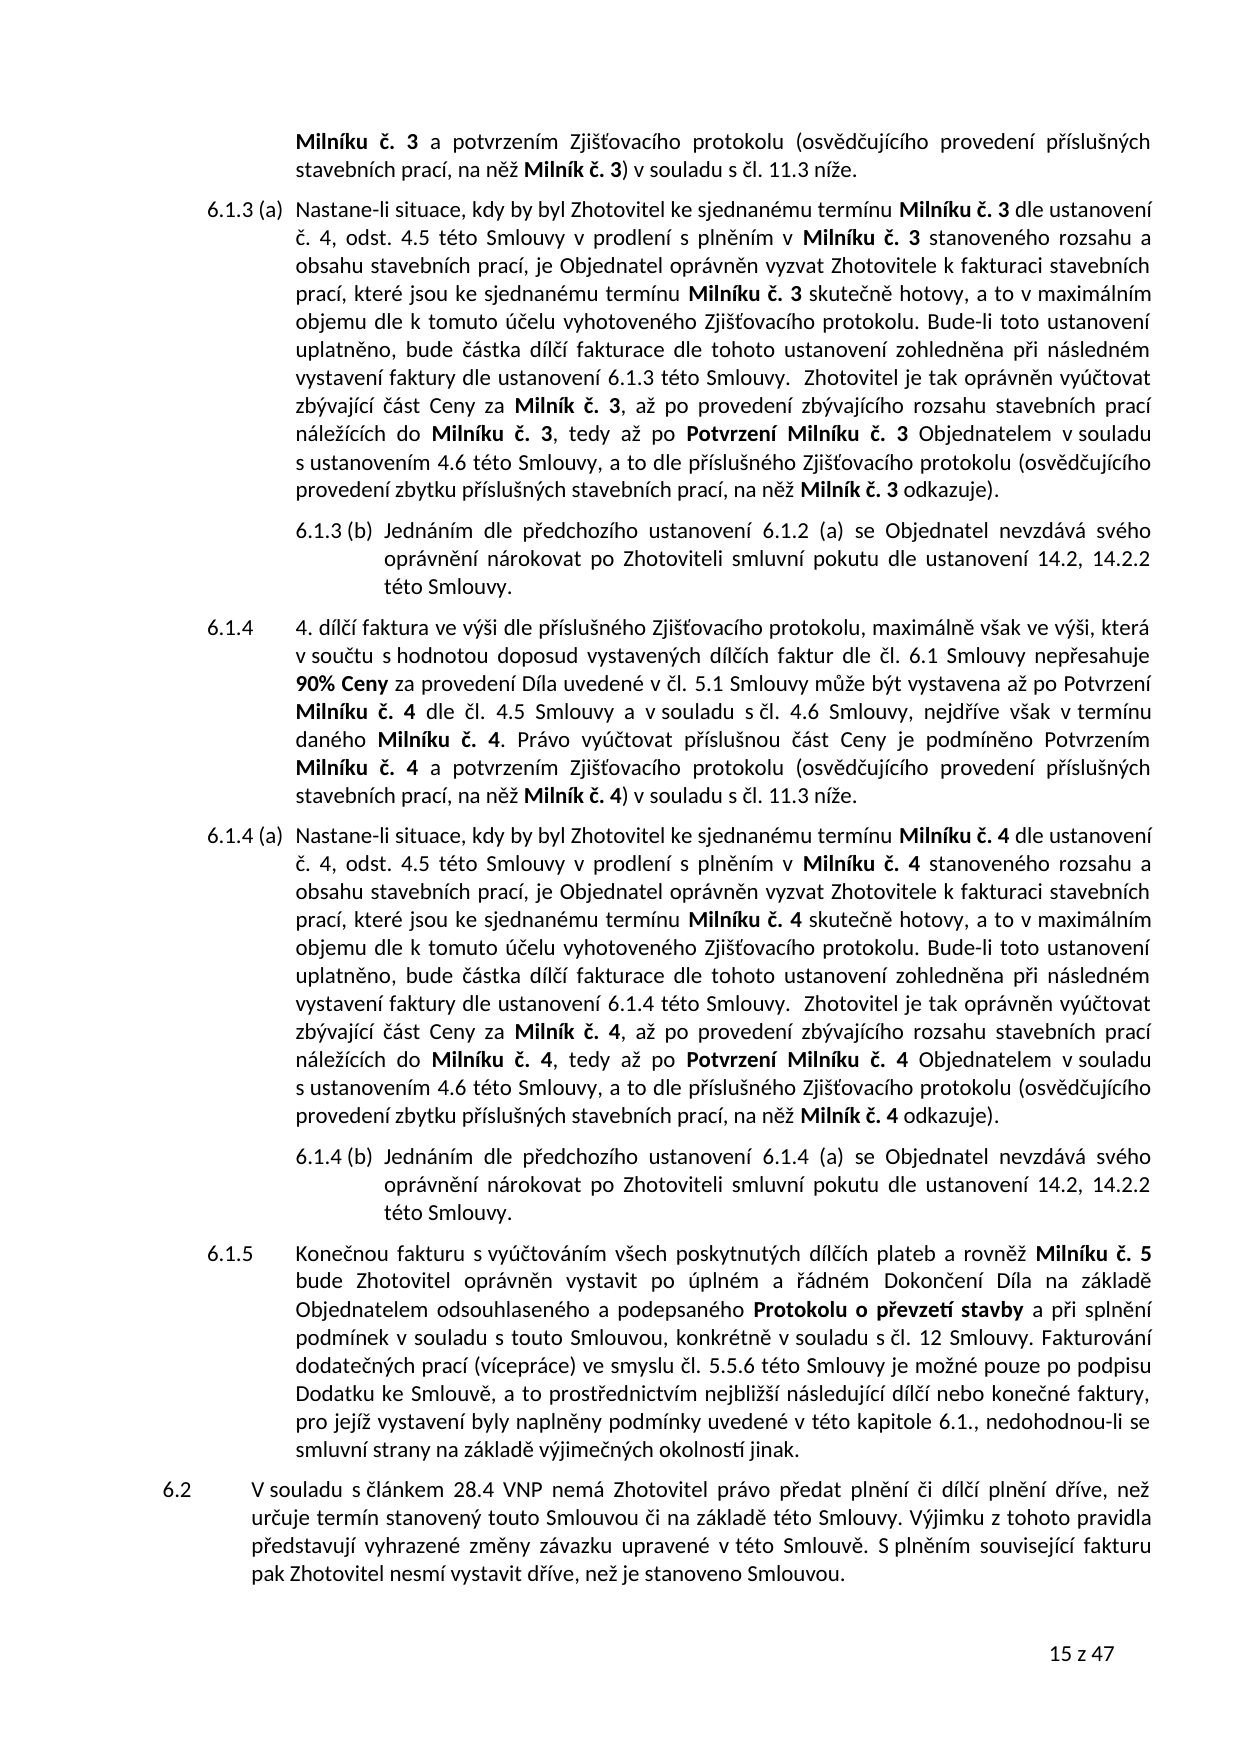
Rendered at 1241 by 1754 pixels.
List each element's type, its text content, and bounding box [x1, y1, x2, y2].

subtitle Nastane-li situace, kdy by byl Zhotovitel ke sjednanému termínu Milníku č. 3 dle ustanovení č. 4, odst. 4.5 této Smlouvy v prodlení s plněním v Milníku č. 3 stanoveného rozsahu a obsahu stavebních prací, je Objednatel oprávněn vyzvat Zhotovitele k fakturaci stavebních prací, které jsou ke sjednanému termínu Milníku č. 3 skutečně hotovy, a to v maximálním objemu dle k tomuto účelu vyhotoveného Zjišťovacího protokolu. Bude-li toto ustanovení uplatněno, bude částka dílčí fakturace dle tohoto ustanovení zohledněna při následném vystavení faktury dle ustanovení 6.1.3 této Smlouvy. Zhotovitel je tak oprávněn vyúčtovat zbývající část Ceny za Milník č. 3, až po provedení zbývajícího rozsahu stavebních prací náležících do Milníku č. 3, tedy až po Potvrzení Milníku č. 3 Objednatelem v souladu s ustanovením 4.6 této Smlouvy, a to dle příslušného Zjišťovacího protokolu (osvědčujícího provedení zbytku příslušných stavebních prací, na něž Milník č. 3 odkazuje). [207, 195, 1152, 504]
subtitle Jednáním dle předchozího ustanovení 6.1.4 (a) se Objednatel nevzdává svého oprávnění nárokovat po Zhotoviteli smluvní pokutu dle ustanovení 14.2, 14.2.2 této Smlouvy. [295, 1142, 1152, 1226]
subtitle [207, 127, 1152, 183]
subtitle Jednáním dle předchozího ustanovení 6.1.3 (a) se Objednatel nevzdává svého oprávnění nárokovat po Zhotoviteli smluvní pokutu dle ustanovení 14.2, 14.2.2 této Smlouvy. [295, 516, 1152, 600]
subtitle 4. dílčí faktura ve výši dle příslušného Zjišťovacího protokolu, maximálně však ve výši, která v součtu s hodnotou doposud vystavených dílčích faktur dle čl. 6.1 Smlouvy nepřesahuje 90% Ceny za provedení Díla uvedené v čl. 5.1 Smlouvy může být vystavena až po Potvrzení Milníku č. 4 dle čl. 4.5 Smlouvy a v souladu s čl. 4.6 Smlouvy, nejdříve však v termínu daného Milníku č. 4. Právo vyúčtovat příslušnou část Ceny je podmíněno Potvrzením Milníku č. 4 a potvrzením Zjišťovacího protokolu (osvědčujícího provedení příslušných stavebních prací, na něž Milník č. 4) v souladu s čl. 11.3 níže. [207, 613, 1152, 809]
subtitle Nastane-li situace, kdy by byl Zhotovitel ke sjednanému termínu Milníku č. 4 dle ustanovení č. 4, odst. 4.5 této Smlouvy v prodlení s plněním v Milníku č. 4 stanoveného rozsahu a obsahu stavebních prací, je Objednatel oprávněn vyzvat Zhotovitele k fakturaci stavebních prací, které jsou ke sjednanému termínu Milníku č. 4 skutečně hotovy, a to v maximálním objemu dle k tomuto účelu vyhotoveného Zjišťovacího protokolu. Bude-li toto ustanovení uplatněno, bude částka dílčí fakturace dle tohoto ustanovení zohledněna při následném vystavení faktury dle ustanovení 6.1.4 této Smlouvy. Zhotovitel je tak oprávněn vyúčtovat zbývající část Ceny za Milník č. 4, až po provedení zbývajícího rozsahu stavebních prací náležících do Milníku č. 4, tedy až po Potvrzení Milníku č. 4 Objednatelem v souladu s ustanovením 4.6 této Smlouvy, a to dle příslušného Zjišťovacího protokolu (osvědčujícího provedení zbytku příslušných stavebních prací, na něž Milník č. 4 odkazuje). [207, 821, 1152, 1129]
subtitle V souladu s článkem 28.4 VNP nemá Zhotovitel právo předat plnění či dílčí plnění dříve, než určuje termín stanovený touto Smlouvou či na základě této Smlouvy. Výjimku z tohoto pravidla představují vyhrazené změny závazku upravené v této Smlouvě. S plněním související fakturu pak Zhotovitel nesmí vystavit dříve, než je stanoveno Smlouvou. [162, 1475, 1152, 1587]
subtitle Konečnou fakturu s vyúčtováním všech poskytnutých dílčích plateb a rovněž Milníku č. 5 bude Zhotovitel oprávněn vystavit po úplném a řádném Dokončení Díla na základě Objednatelem odsouhlaseného a podepsaného Protokolu o převzetí stavby a při splnění podmínek v souladu s touto Smlouvou, konkrétně v souladu s čl. 12 Smlouvy. Fakturování dodatečných prací (vícepráce) ve smyslu čl. 5.5.6 této Smlouvy je možné pouze po podpisu Dodatku ke Smlouvě, a to prostřednictvím nejbližší následující dílčí nebo konečné faktury, pro jejíž vystavení byly naplněny podmínky uvedené v této kapitole 6.1., nedohodnou-li se smluvní strany na základě výjimečných okolností jinak. [207, 1239, 1152, 1463]
